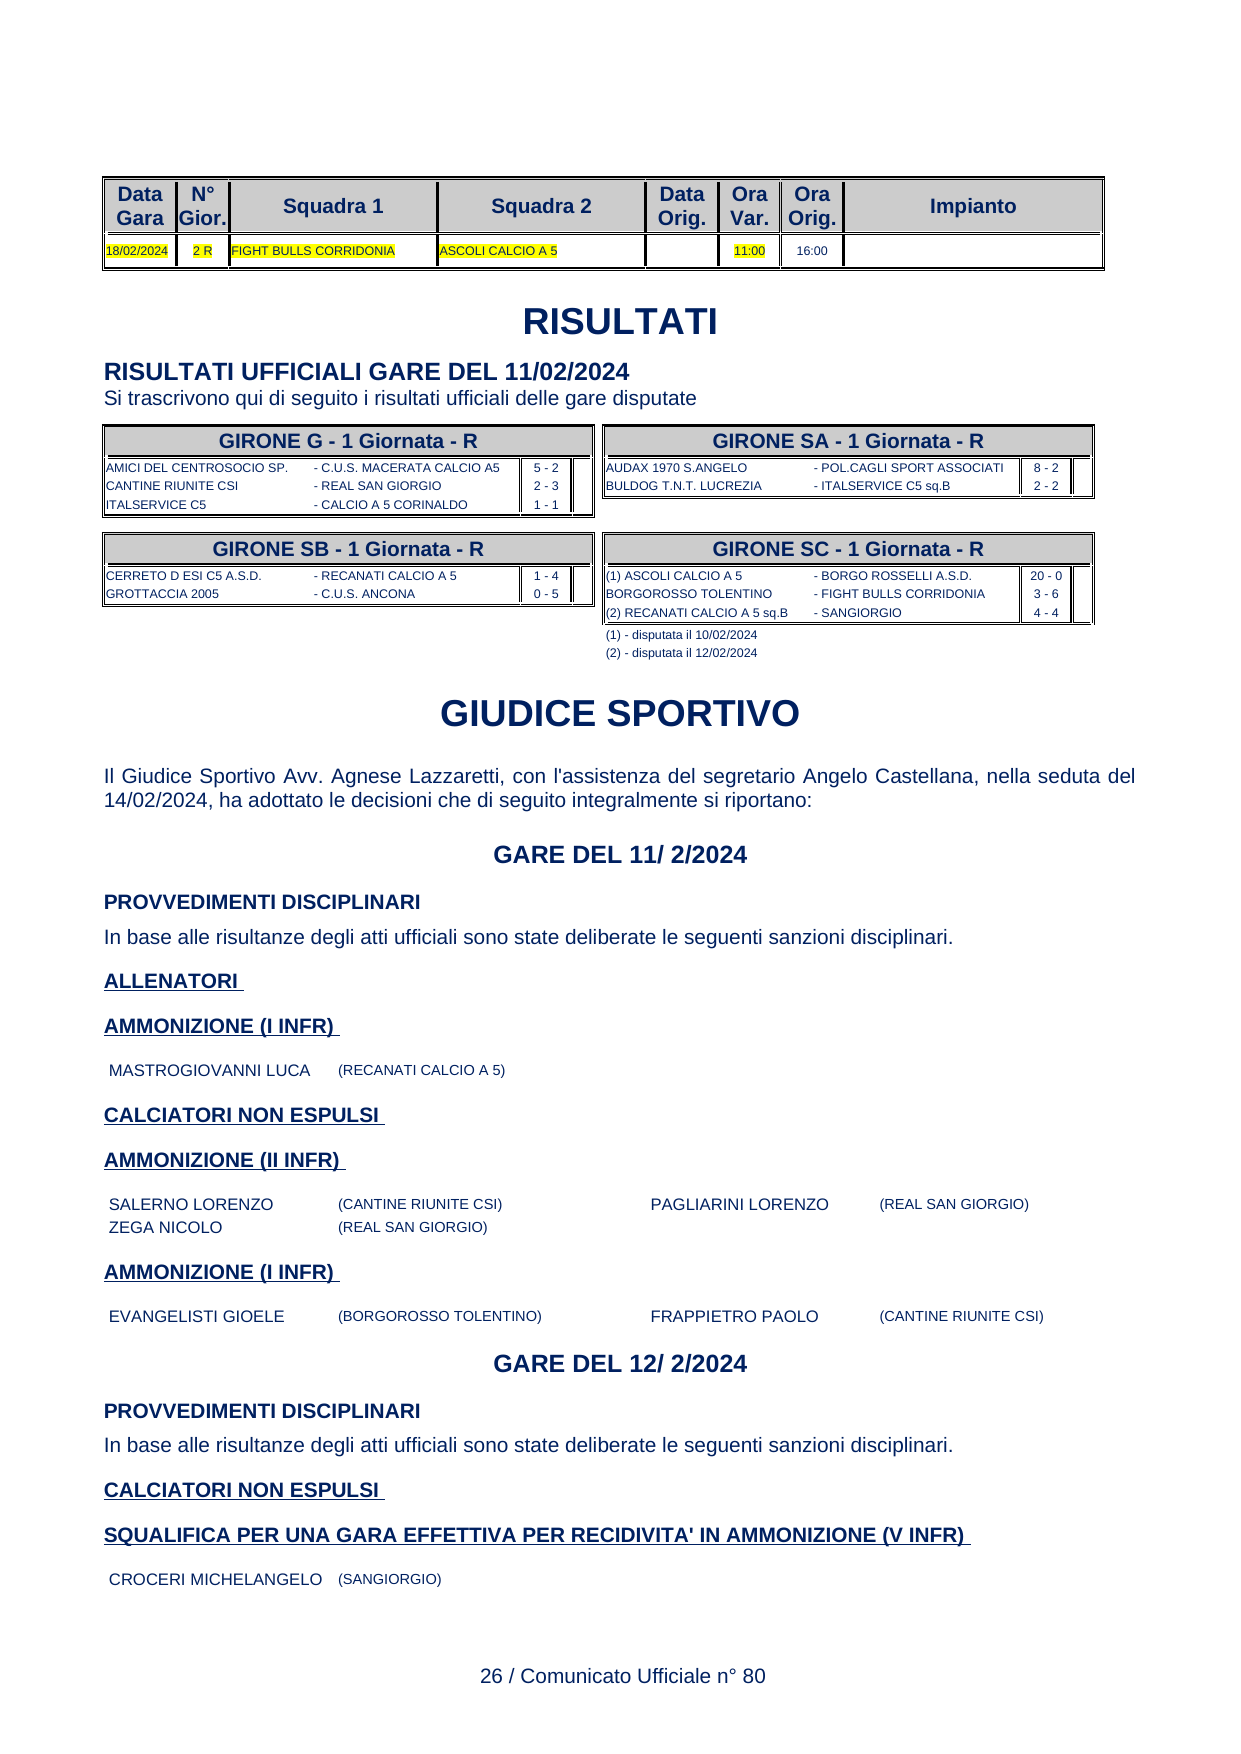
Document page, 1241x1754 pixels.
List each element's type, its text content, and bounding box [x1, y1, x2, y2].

text Si trascrivono qui di seguito i risultati ufficiali delle gare disputate [103, 386, 1137, 409]
text AMMONIZIONE (I INFR) [103, 1014, 1137, 1038]
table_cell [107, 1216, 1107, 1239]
text ALLENATORI [103, 969, 1137, 993]
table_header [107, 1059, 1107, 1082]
text In base alle risultanze degli atti ufficiali sono state deliberate le seguenti sanzioni disciplinari. [103, 1433, 1137, 1457]
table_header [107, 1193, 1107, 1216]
text GIUDICE SPORTIVO [103, 691, 1137, 734]
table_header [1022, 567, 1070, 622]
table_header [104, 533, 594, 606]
text RISULTATI UFFICIALI GARE DEL 11/02/2024 [103, 357, 1137, 386]
text RISULTATI [103, 299, 1137, 342]
text AMMONIZIONE (II INFR) [103, 1148, 1137, 1172]
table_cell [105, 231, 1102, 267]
text AMMONIZIONE (I INFR) [103, 1260, 1137, 1284]
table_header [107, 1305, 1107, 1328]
text PROVVEDIMENTI DISCIPLINARI [103, 1399, 1137, 1423]
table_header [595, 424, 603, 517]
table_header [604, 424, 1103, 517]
text SQUALIFICA PER UNA GARA EFFETTIVA PER RECIDIVITA' IN AMMONIZIONE (V INFR) [103, 1523, 1137, 1547]
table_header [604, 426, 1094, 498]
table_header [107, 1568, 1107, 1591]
text CALCIATORI NON ESPULSI [103, 1478, 1137, 1502]
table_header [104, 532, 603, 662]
text GARE DEL 12/ 2/2024 [103, 1349, 1137, 1378]
text In base alle risultanze degli atti ufficiali sono state deliberate le seguenti sanzioni disciplinari. [103, 924, 1137, 948]
text CALCIATORI NON ESPULSI [103, 1103, 1137, 1127]
text GARE DEL 11/ 2/2024 [103, 841, 1137, 869]
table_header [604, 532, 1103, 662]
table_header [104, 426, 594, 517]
text Il Giudice Sportivo Avv. Agnese Lazzaretti, con l'assistenza del segretario Angelo Castellana, nella seduta del 14/02/2024, ha adottato le decisioni che di seguito integralmente si riportano: [103, 763, 1137, 811]
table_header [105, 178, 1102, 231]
text PROVVEDIMENTI DISCIPLINARI [103, 890, 1137, 914]
